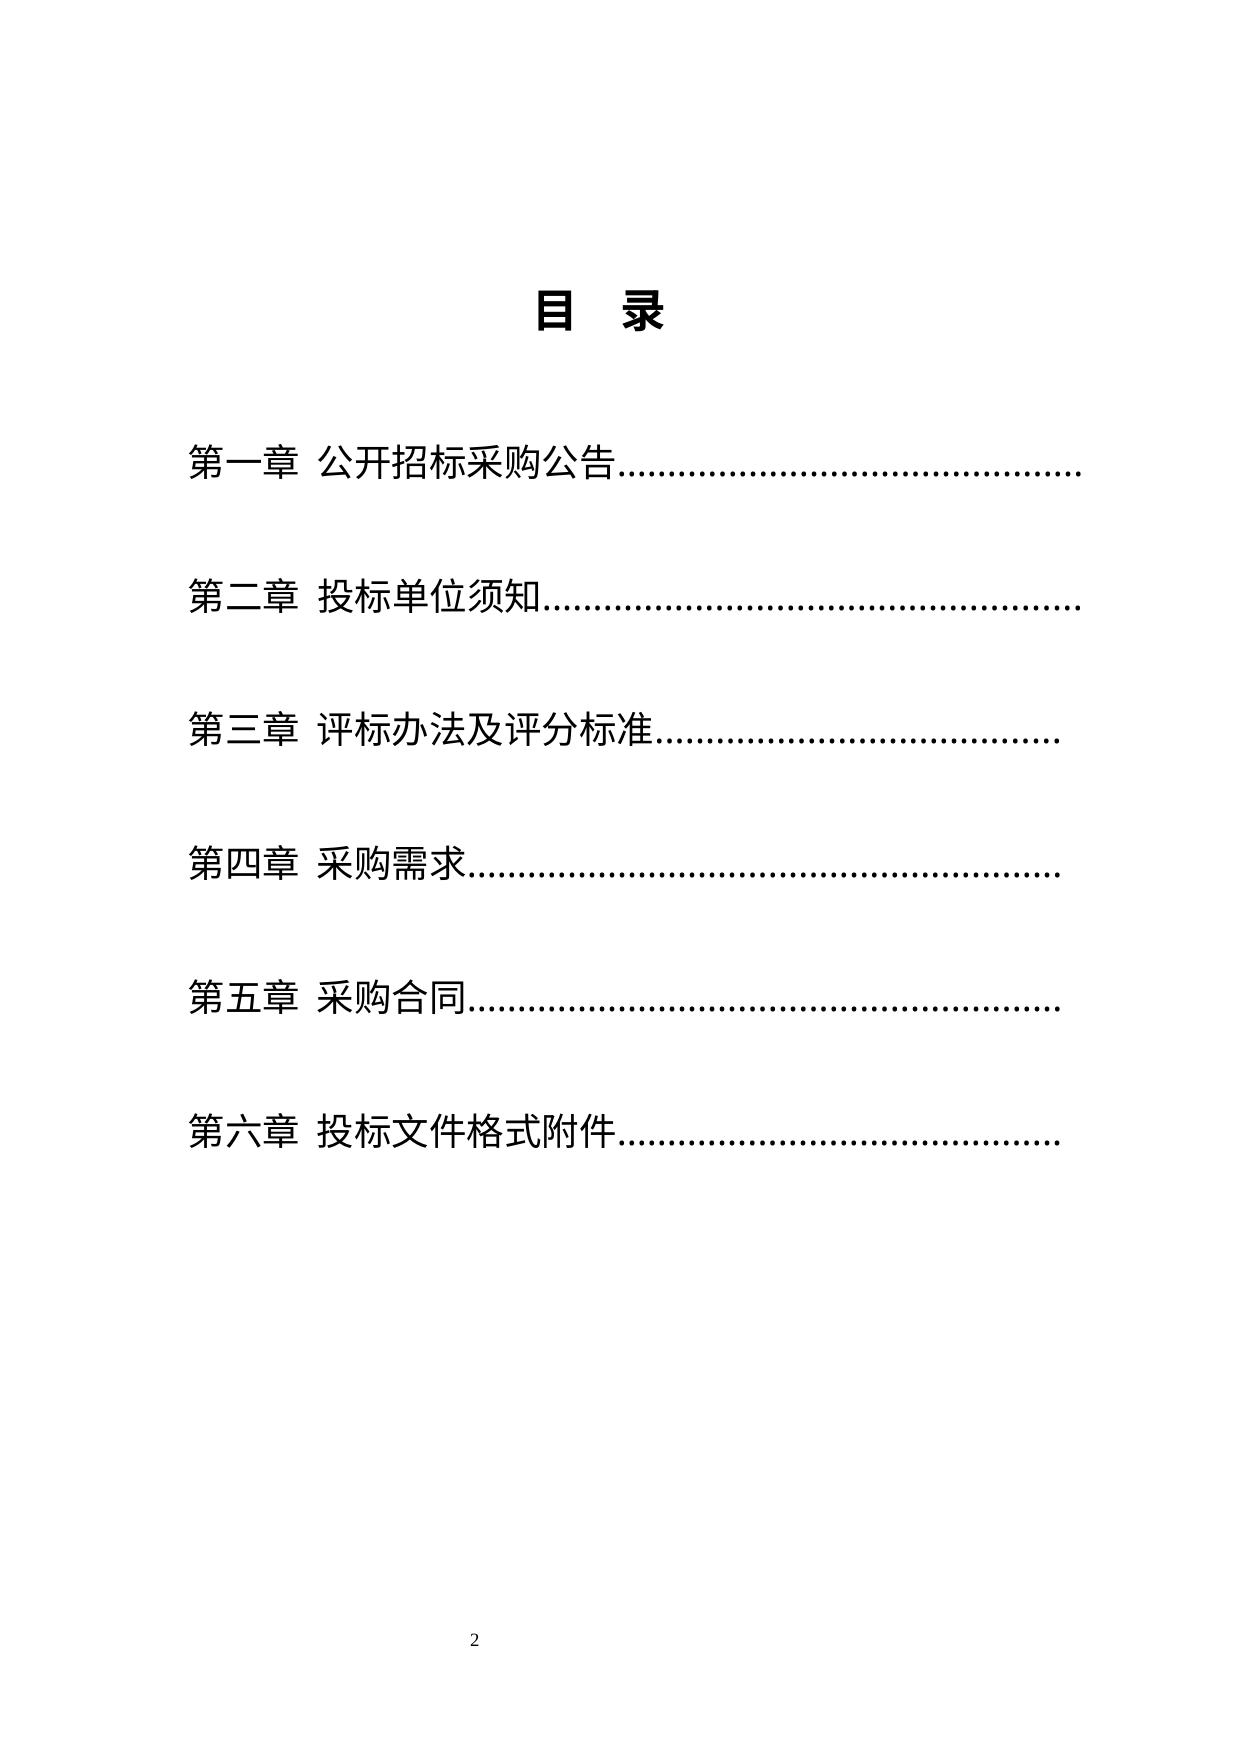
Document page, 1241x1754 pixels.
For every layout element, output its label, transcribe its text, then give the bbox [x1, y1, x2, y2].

text 第六章 投标文件格式附件 66 [187, 1102, 1053, 1157]
text 第四章 采购需求 26 [187, 834, 1053, 889]
text 第三章 评标办法及评分标准 22 [187, 700, 1053, 755]
text 第一章 公开招标采购公告 3 [187, 432, 1053, 487]
text 第五章 采购合同 26 [187, 968, 1053, 1023]
text 目 录 [187, 275, 1064, 341]
text 第二章 投标单位须知 7 [187, 566, 1053, 621]
